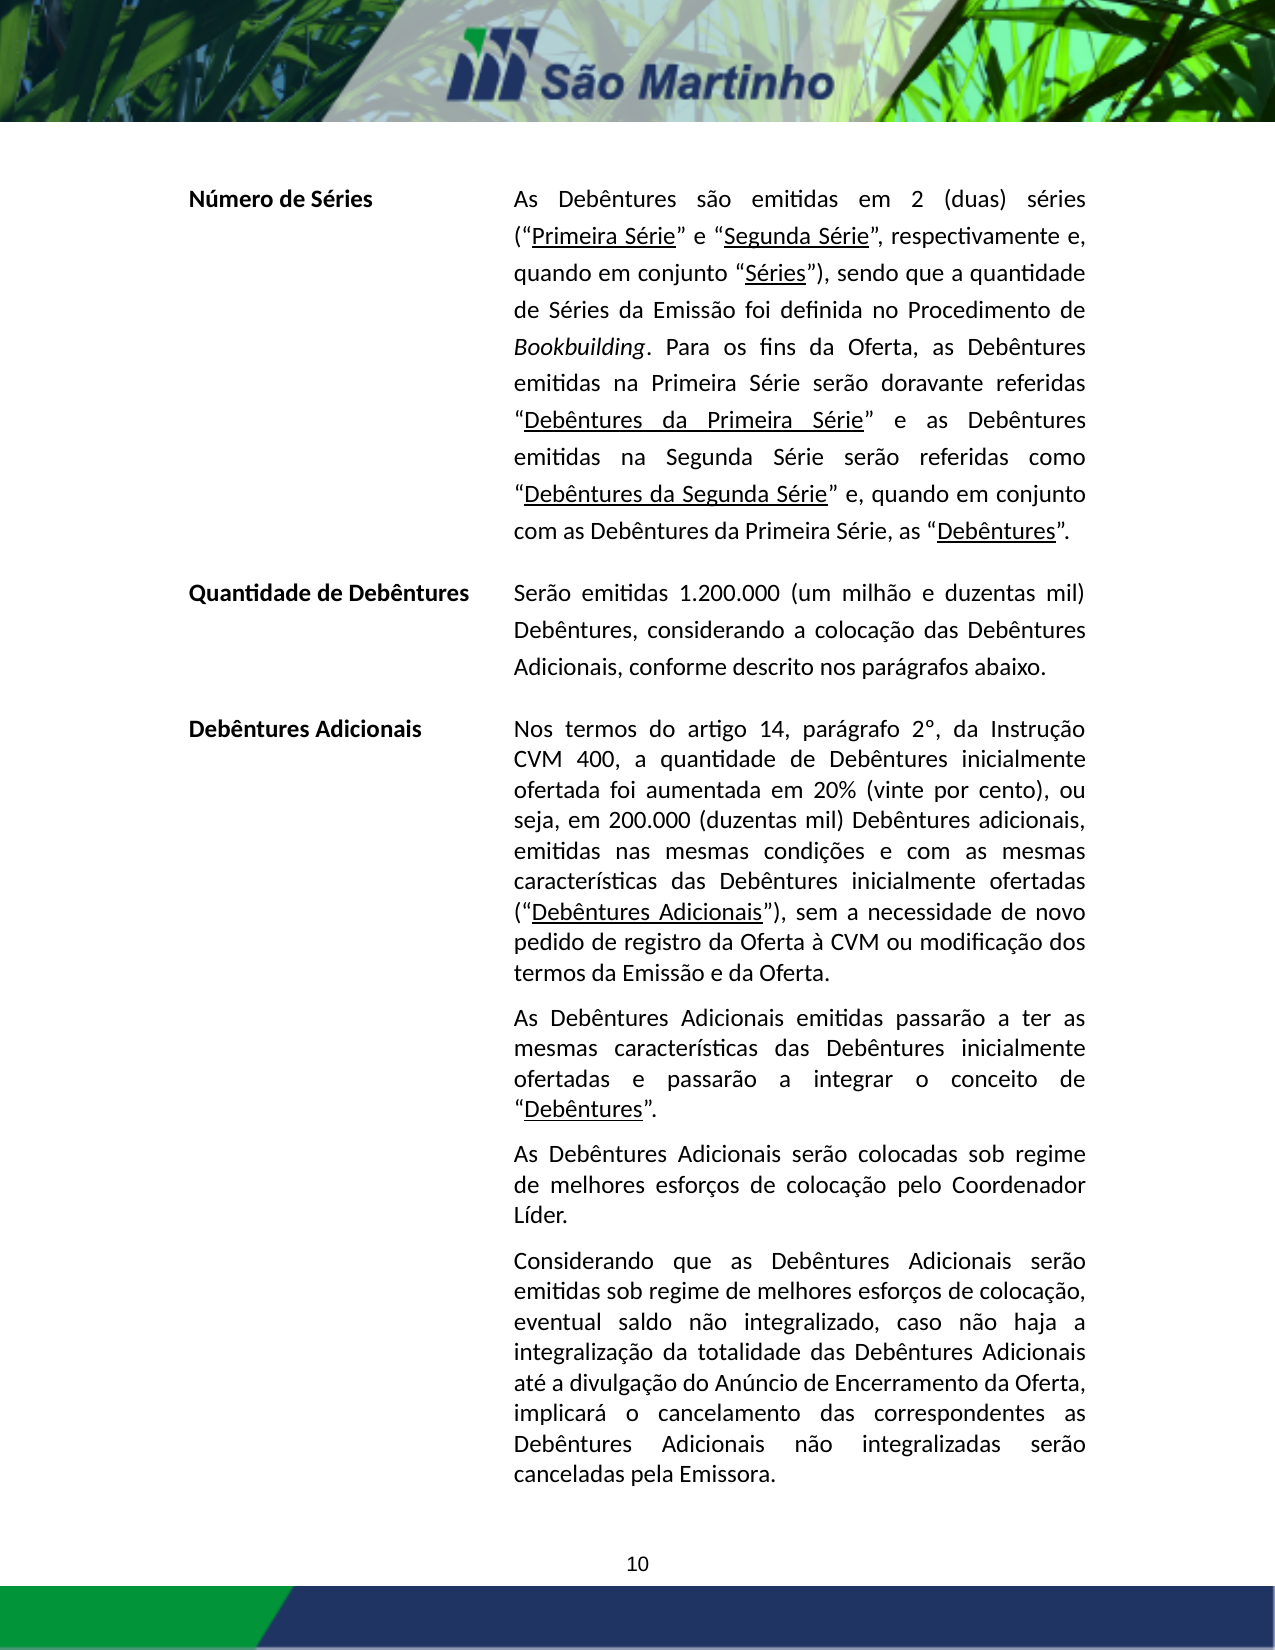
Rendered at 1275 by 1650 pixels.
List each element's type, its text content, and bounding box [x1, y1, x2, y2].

table_cell Número de Séries [183, 177, 508, 571]
picture [0, 0, 1275, 122]
table_cell Serão emitidas 1.200.000 (um milhão e duzentas mil) Debêntures, considerando a colocação das Debêntures Adicionais, conforme descrito nos parágrafos abaixo. [508, 571, 1092, 707]
table_cell Quantidade de Debêntures [183, 571, 508, 707]
table_cell As Debêntures são emitidas em 2 (duas) séries (“Primeira Série” e “Segunda Série”, respectivamente e, quando em conjunto “Séries”), sendo que a quantidade de Séries da Emissão foi definida no Procedimento de Bookbuilding. Para os fins da Oferta, as Debêntures emitidas na Primeira Série serão doravante referidas “Debêntures da Primeira Série” e as Debêntures emitidas na Segunda Série serão referidas como “Debêntures da Segunda Série” e, quando em conjunto com as Debêntures da Primeira Série, as “Debêntures”. [508, 177, 1092, 571]
table_cell Nos termos do artigo 14, parágrafo 2º, da Instrução CVM 400, a quantidade de Debêntures inicialmente ofertada foi aumentada em 20% (vinte por cento), ou seja, em 200.000 (duzentas mil) Debêntures adicionais, emitidas nas mesmas condições e com as mesmas características das Debêntures inicialmente ofertadas (“Debêntures Adicionais”), sem a necessidade de novo pedido de registro da Oferta à CVM ou modificação dos termos da Emissão e da Oferta. As Debêntures Adicionais emitidas passarão a ter as mesmas características das Debêntures inicialmente ofertadas e passarão a integrar o conceito de “Debêntures”. As Debêntures Adicionais serão colocadas sob regime de melhores esforços de colocação pelo Coordenador Líder. Considerando que as Debêntures Adicionais serão emitidas sob regime de melhores esforços de colocação, eventual saldo não integralizado, caso não haja a integralização da totalidade das Debêntures Adicionais até a divulgação do Anúncio de Encerramento da Oferta, implicará o cancelamento das correspondentes as Debêntures Adicionais não integralizadas serão canceladas pela Emissora. [508, 707, 1092, 1509]
table_cell Debêntures Adicionais [183, 707, 508, 1509]
picture [0, 1586, 1275, 1650]
